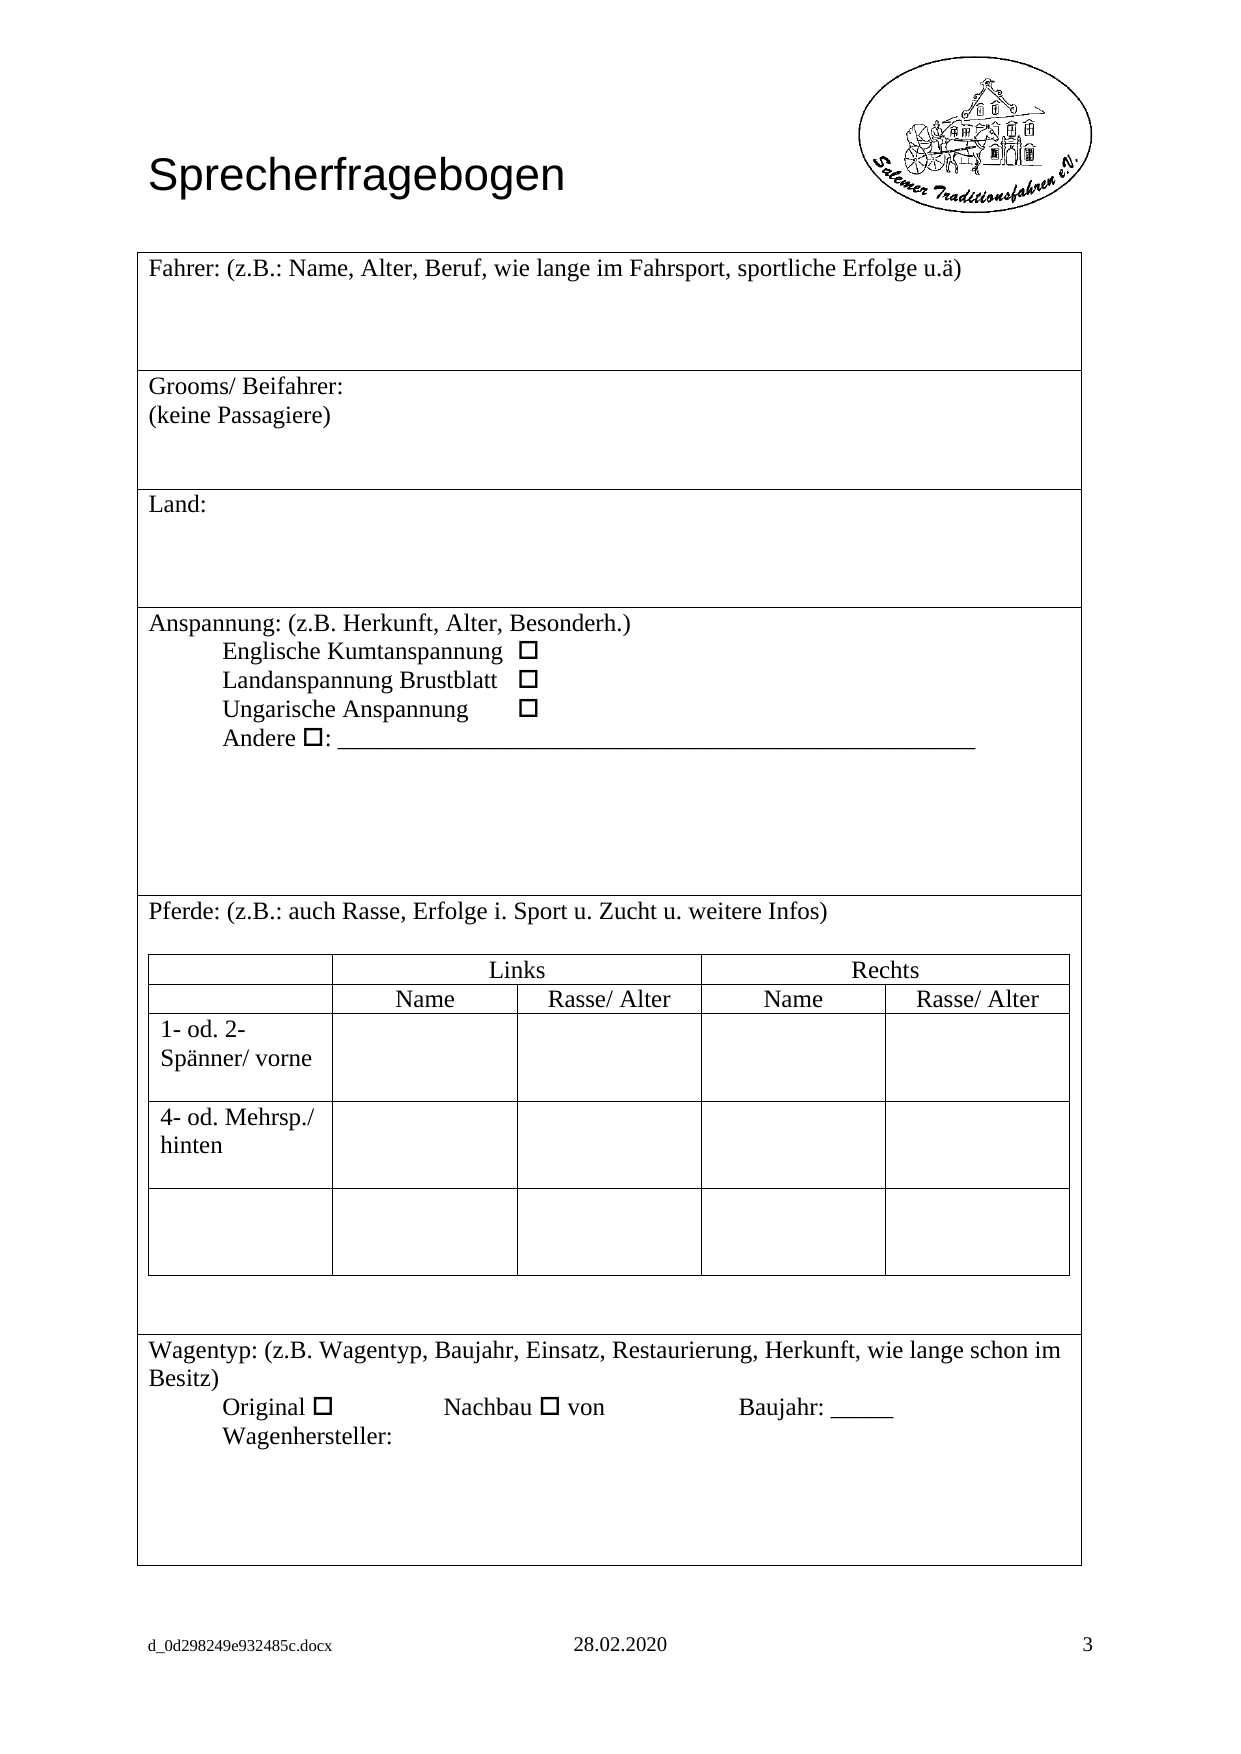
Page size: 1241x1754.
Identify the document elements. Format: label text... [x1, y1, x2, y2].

table_cell Anspannung: (z.B. Herkunft, Alter, Besonderh.) Englische Kumtanspannung Landanspannung Brustblatt Ungarische Anspannung Andere : ___________________________________________________ [138, 608, 1081, 895]
picture [856, 200, 1093, 214]
table_header Fahrer: (z.B.: Name, Alter, Beruf, wie lange im Fahrsport, sportliche Erfolge u.ä) [138, 253, 1081, 370]
table_cell Grooms/ Beifahrer: (keine Passagiere) [138, 371, 1081, 488]
table_cell Wagentyp: (z.B. Wagentyp, Baujahr, Einsatz, Restaurierung, Herkunft, wie lange schon im Besitz) Original Nachbau von Baujahr: _____ Wagenhersteller: [138, 1335, 1081, 1565]
table_cell Pferde: (z.B.: auch Rasse, Erfolge i. Sport u. Zucht u. weitere Infos) [138, 896, 1081, 1334]
subtitle Sprecherfragebogen [148, 148, 1093, 200]
table_cell Land: [138, 490, 1081, 607]
picture [856, 55, 1093, 148]
